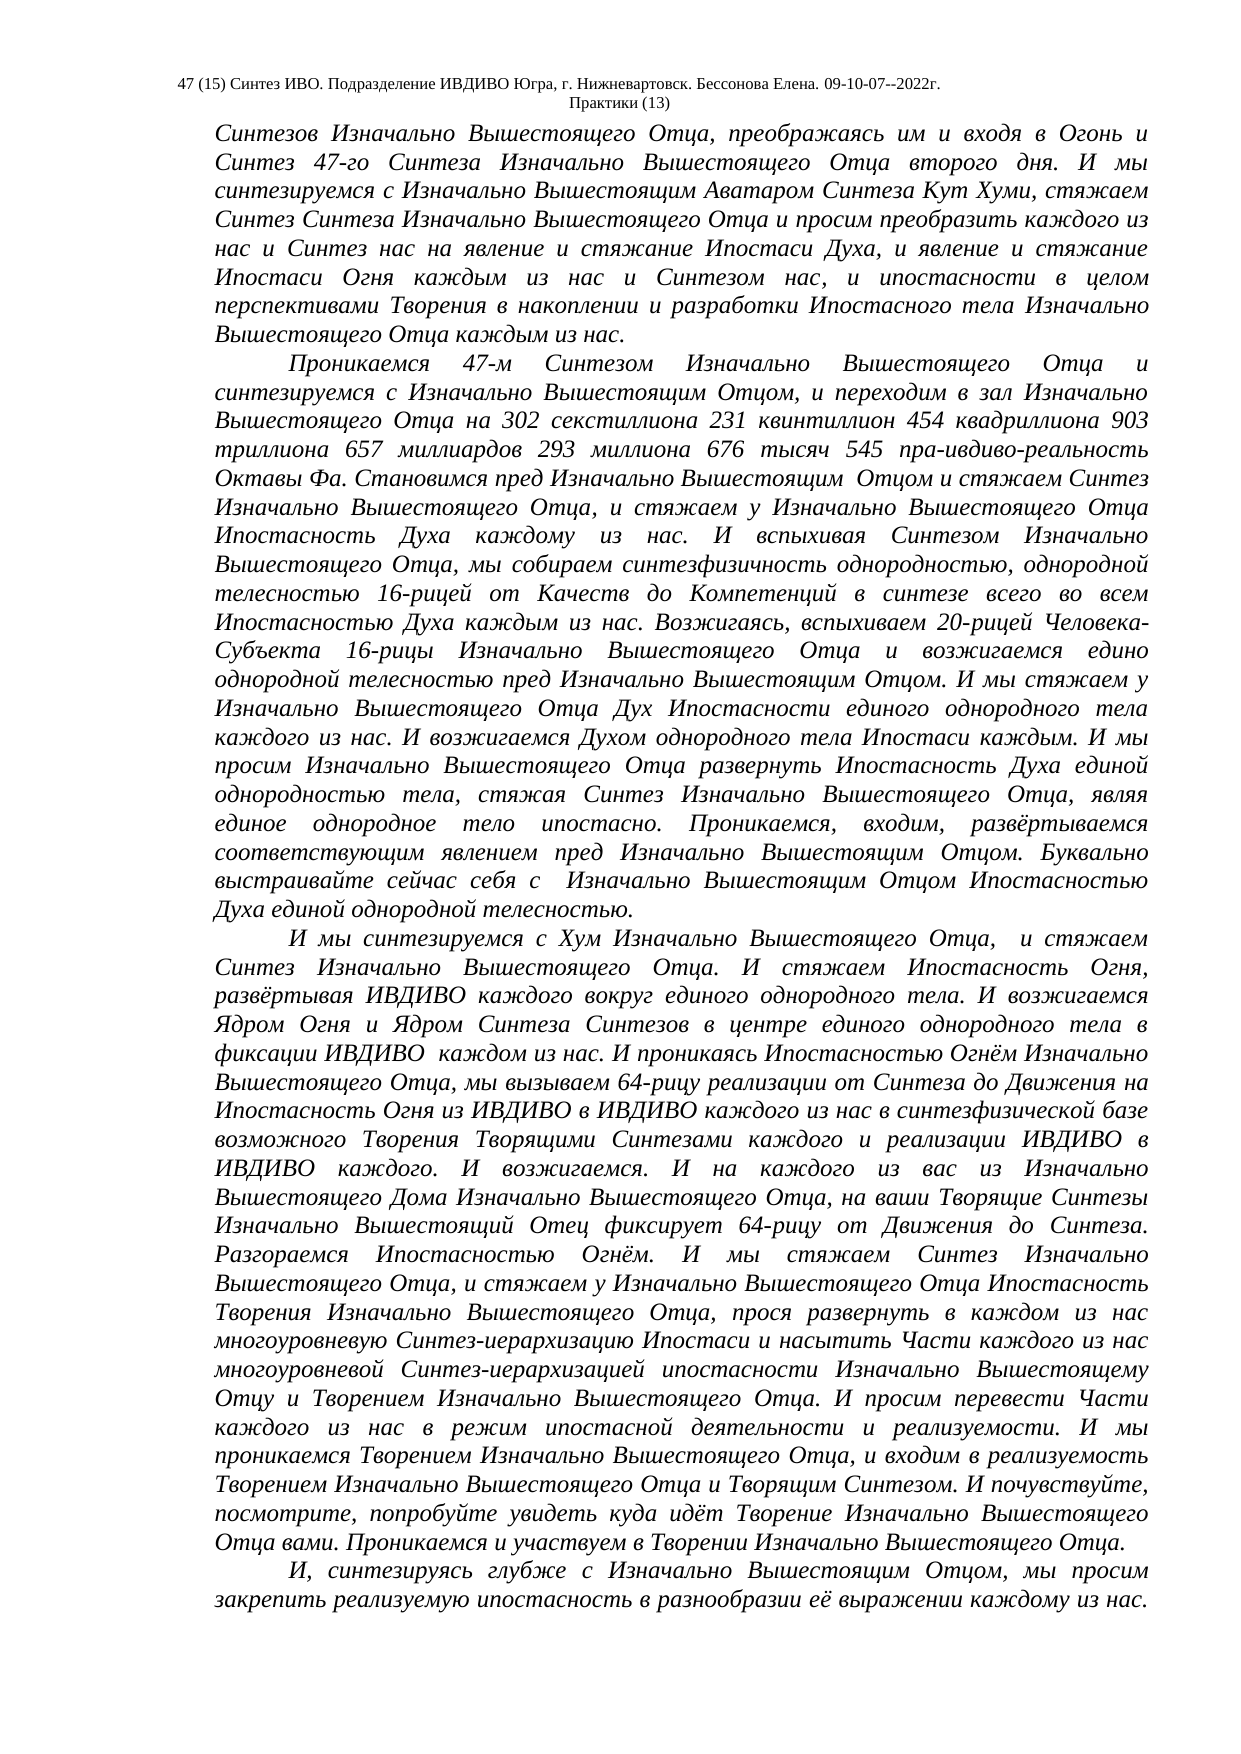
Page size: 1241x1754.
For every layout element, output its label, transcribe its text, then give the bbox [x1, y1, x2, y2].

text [214, 118, 1152, 348]
text И мы синтезируемся с Хум Изначально Вышестоящего Отца, и стяжаем Синтез Изначально Вышестоящего Отца. И стяжаем Ипостасность Огня, развёртывая ИВДИВО каждого вокруг единого однородного тела. И возжигаемся Ядром Огня и Ядром Синтеза Синтезов в центре единого однородного тела в фиксации ИВДИВО каждом из нас. И проникаясь Ипостасностью Огнём Изначально Вышестоящего Отца, мы вызываем 64-рицу реализации от Синтеза до Движения на Ипостасность Огня из ИВДИВО в ИВДИВО каждого из нас в синтезфизической базе возможного Творения Творящими Синтезами каждого и реализации ИВДИВО в ИВДИВО каждого. И возжигаемся. И на каждого из вас из Изначально Вышестоящего Дома Изначально Вышестоящего Отца, на ваши Творящие Синтезы Изначально Вышестоящий Отец фиксирует 64-рицу от Движения до Синтеза. Разгораемся Ипостасностью Огнём. И мы стяжаем Синтез Изначально Вышестоящего Отца, и стяжаем у Изначально Вышестоящего Отца Ипостасность Творения Изначально Вышестоящего Отца, прося развернуть в каждом из нас многоуровневую Синтез-иерархизацию Ипостаси и насытить Части каждого из нас многоуровневой Синтез-иерархизацией ипостасности Изначально Вышестоящему Отцу и Творением Изначально Вышестоящего Отца. И просим перевести Части каждого из нас в режим ипостасной деятельности и реализуемости. И мы проникаемся Творением Изначально Вышестоящего Отца, и входим в реализуемость Творением Изначально Вышестоящего Отца и Творящим Синтезом. И почувствуйте, посмотрите, попробуйте увидеть куда идёт Творение Изначально Вышестоящего Отца вами. Проникаемся и участвуем в Творении Изначально Вышестоящего Отца. [214, 923, 1152, 1556]
text Проникаемся 47-м Синтезом Изначально Вышестоящего Отца и синтезируемся с Изначально Вышестоящим Отцом, и переходим в зал Изначально Вышестоящего Отца на 302 секстиллиона 231 квинтиллион 454 квадриллиона 903 триллиона 657 миллиардов 293 миллиона 676 тысяч 545 пра-ивдиво-реальность Октавы Фа. Становимся пред Изначально Вышестоящим Отцом и стяжаем Синтез Изначально Вышестоящего Отца, и стяжаем у Изначально Вышестоящего Отца Ипостасность Духа каждому из нас. И вспыхивая Синтезом Изначально Вышестоящего Отца, мы собираем синтезфизичность однородностью, однородной телесностью 16-рицей от Качеств до Компетенций в синтезе всего во всем Ипостасностью Духа каждым из нас. Возжигаясь, вспыхиваем 20-рицей Человека-Субъекта 16-рицы Изначально Вышестоящего Отца и возжигаемся едино однородной телесностью пред Изначально Вышестоящим Отцом. И мы стяжаем у Изначально Вышестоящего Отца Дух Ипостасности единого однородного тела каждого из нас. И возжигаемся Духом однородного тела Ипостаси каждым. И мы просим Изначально Вышестоящего Отца развернуть Ипостасность Духа единой однородностью тела, стяжая Синтез Изначально Вышестоящего Отца, являя единое однородное тело ипостасно. Проникаемся, входим, развёртываемся соответствующим явлением пред Изначально Вышестоящим Отцом. Буквально выстраивайте сейчас себя с Изначально Вышестоящим Отцом Ипостасностью Духа единой однородной телесностью. [214, 348, 1152, 923]
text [214, 1556, 1152, 1613]
